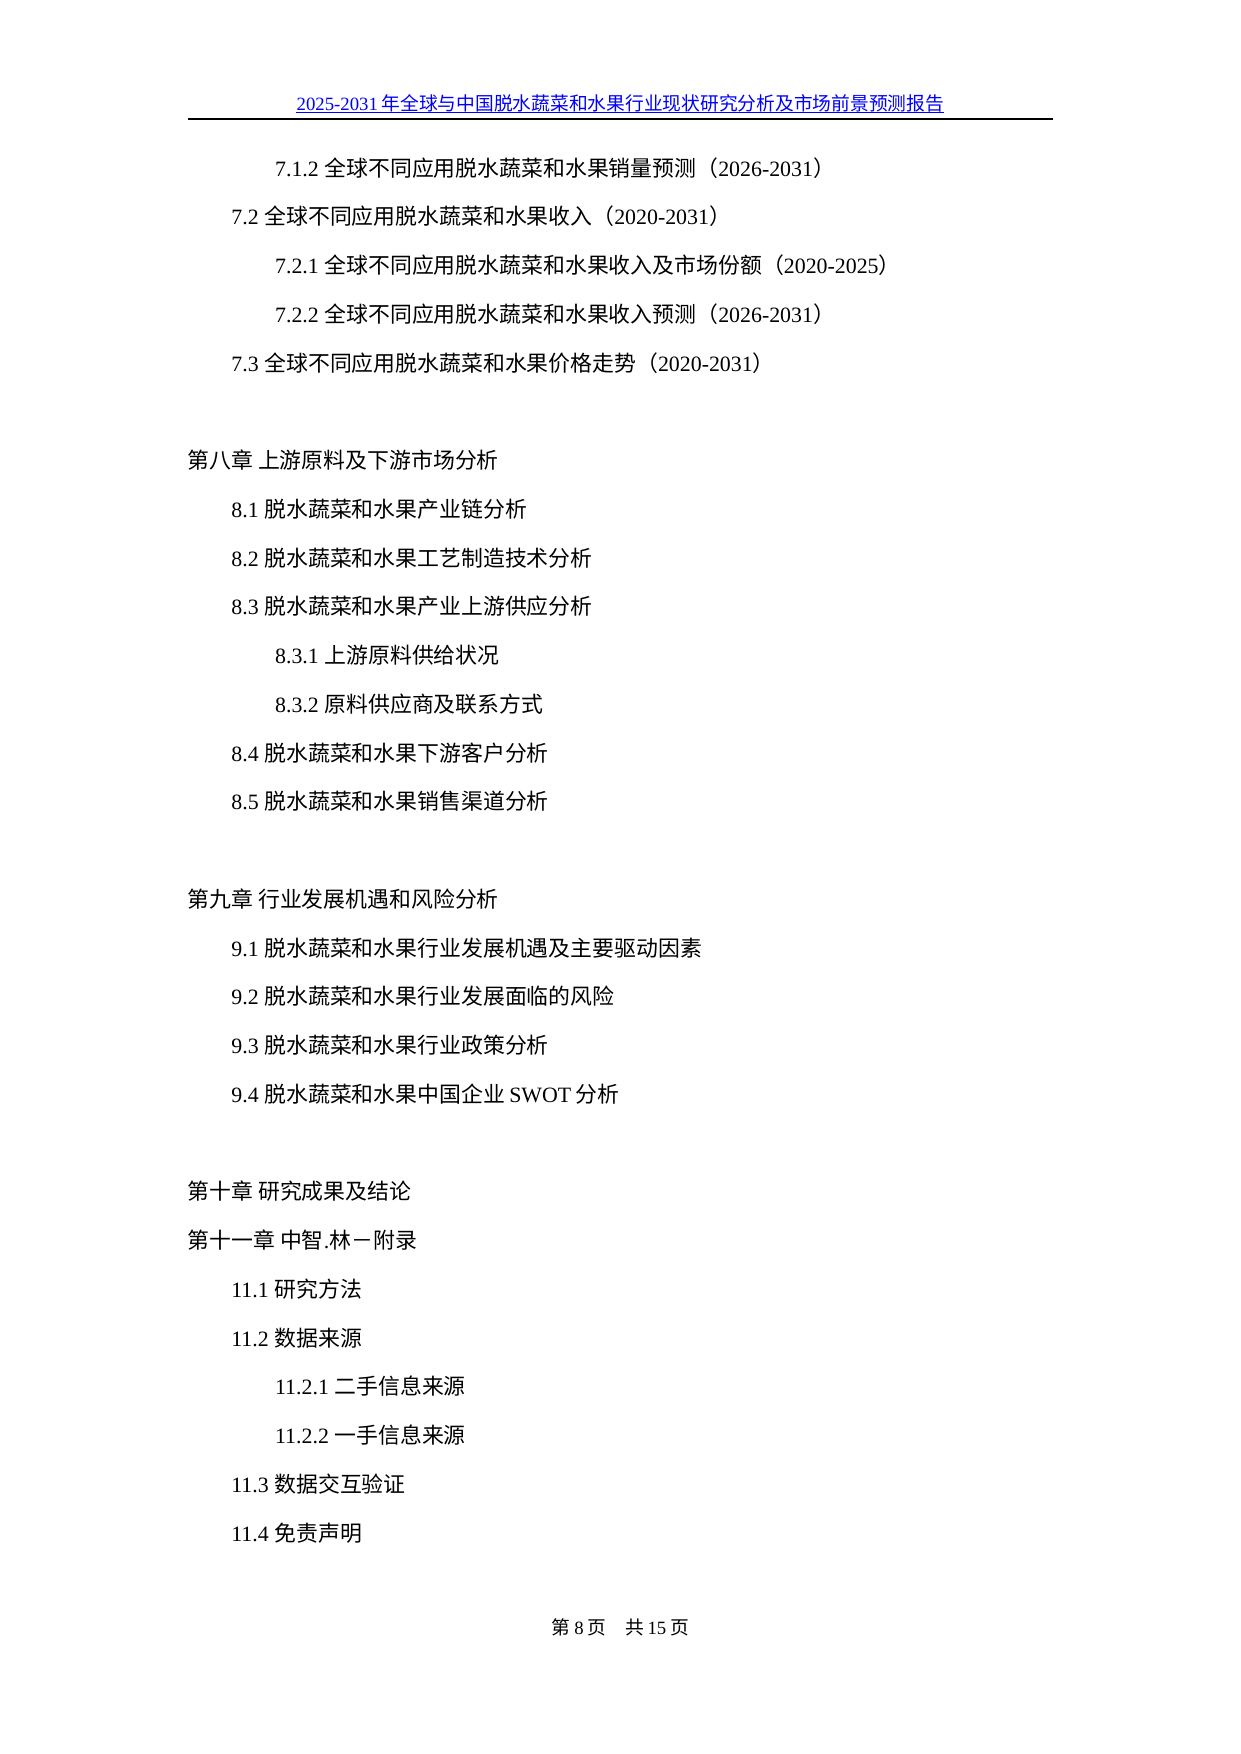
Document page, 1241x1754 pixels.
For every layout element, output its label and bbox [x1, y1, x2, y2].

text [187, 150, 1053, 1548]
